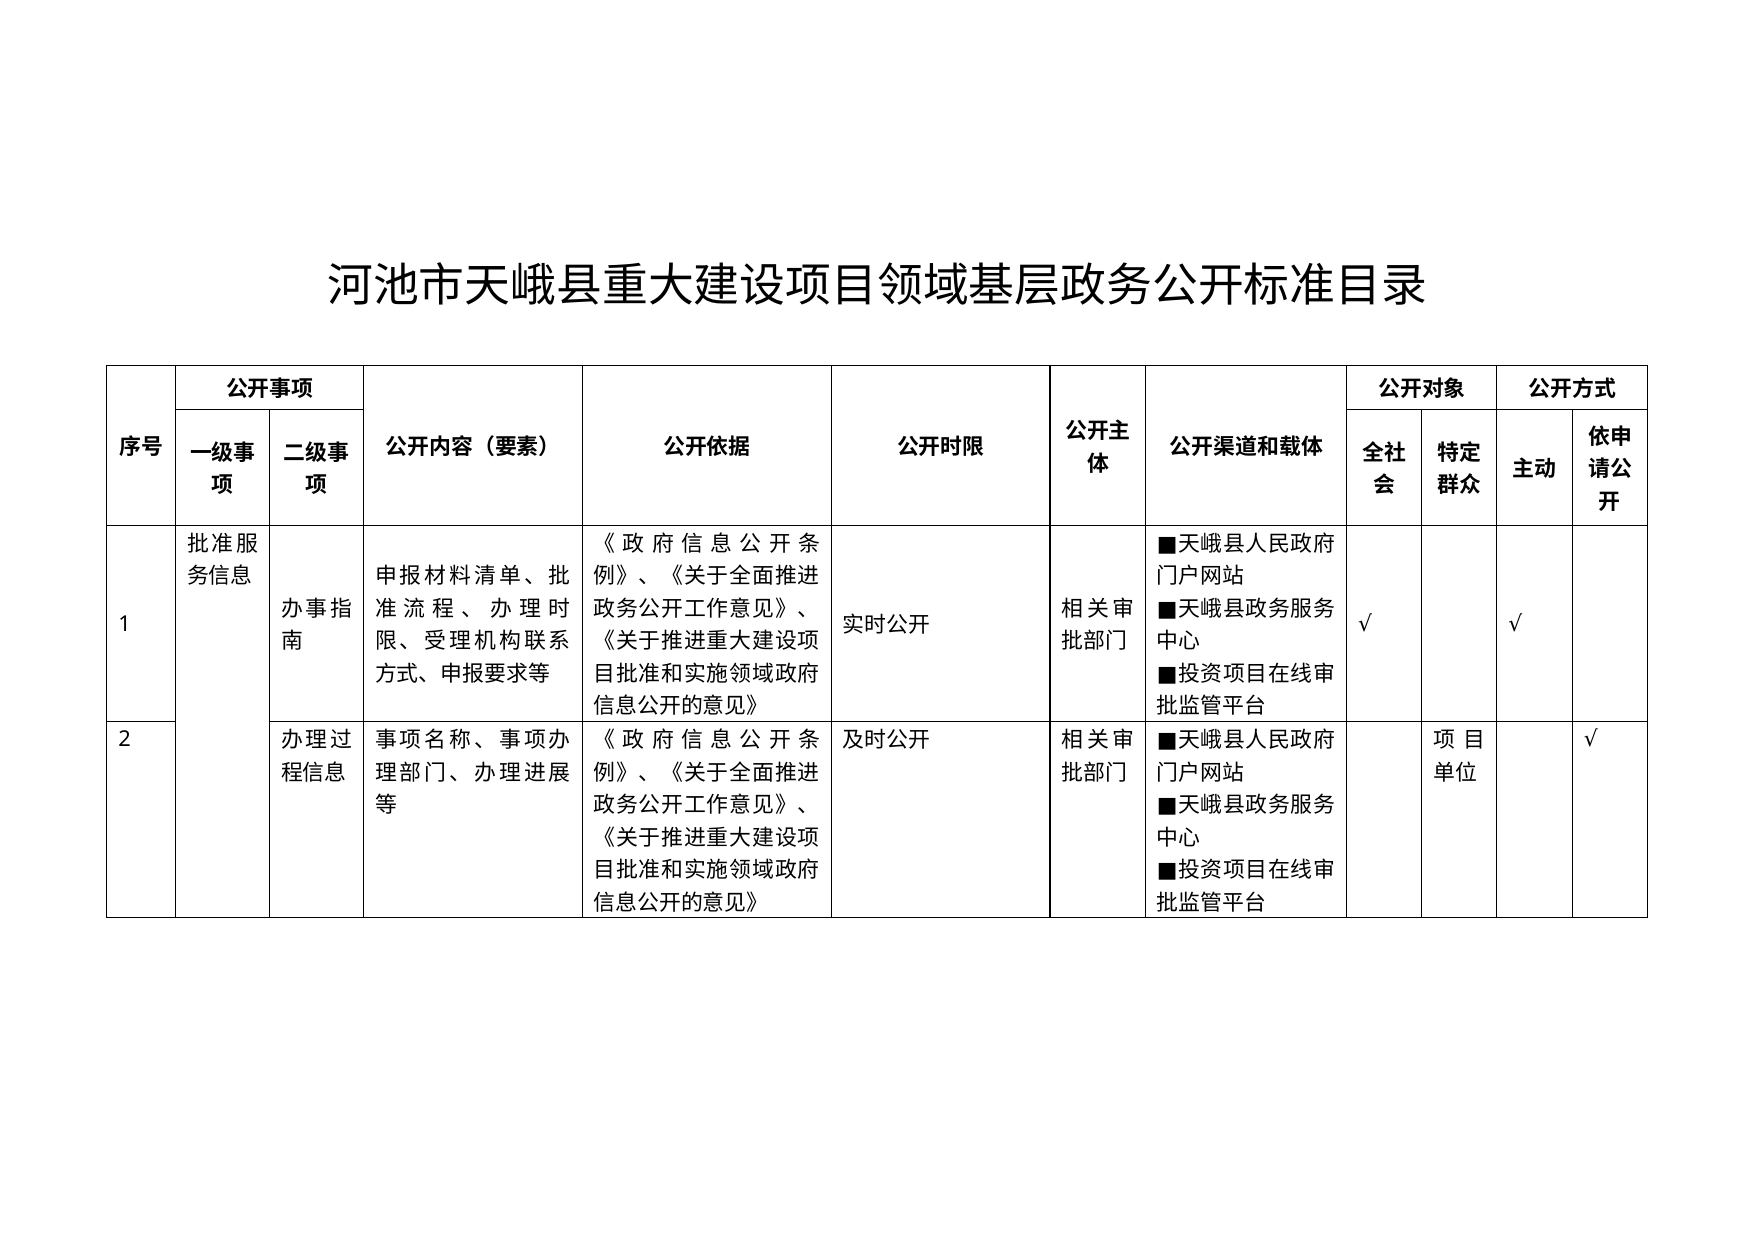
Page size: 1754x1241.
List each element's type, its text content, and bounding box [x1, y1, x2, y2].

table_cell [1347, 722, 1421, 917]
table_cell 批准服务信息 [176, 526, 269, 917]
table_cell 办理过程信息 [270, 722, 363, 917]
subtitle 河池市天峨县重大建设项目领域基层政务公开标准目录 [150, 233, 1604, 331]
table_cell 全社会 [1347, 410, 1421, 524]
table_header 公开主体 [1051, 366, 1145, 524]
table_header 公开渠道和载体 [1146, 366, 1346, 524]
table_cell ■天峨县人民政府门户网站 ■天峨县政务服务中心 ■投资项目在线审批监管平台 [1146, 526, 1346, 721]
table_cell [583, 722, 831, 917]
table_cell 一级事项 [176, 410, 269, 524]
table_cell 办事指南 [270, 526, 363, 721]
table_header 公开对象 [1347, 366, 1496, 409]
table_cell 事项名称、事项办理部门、办理进展等 [364, 722, 582, 917]
table_cell √ [1573, 722, 1647, 917]
table_cell 《政府信息公开条例》、《关于全面推进政务公开工作意见》、《关于推进重大建设项目批准和实施领域政府信息公开的意见》 [583, 526, 831, 721]
table_cell 特定群众 [1422, 410, 1496, 524]
table_cell 相关审批部门 [1051, 526, 1145, 721]
table_cell [1497, 722, 1572, 917]
table_header 公开事项 [176, 366, 363, 409]
table_cell 1 [107, 526, 175, 721]
table_cell 实时公开 [832, 526, 1049, 721]
table_cell 相关审批部门 [1051, 722, 1145, 917]
table_cell [1422, 526, 1496, 721]
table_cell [1146, 722, 1346, 917]
table_cell √ [1497, 526, 1572, 721]
table_header 公开内容（要素） [364, 366, 582, 524]
table_header 公开时限 [832, 366, 1049, 524]
table_cell 二级事项 [270, 410, 363, 524]
table_cell 及时公开 [832, 722, 1049, 917]
table_header 公开方式 [1497, 366, 1647, 409]
table_header 公开依据 [583, 366, 831, 524]
table_cell [1573, 526, 1647, 721]
table_cell √ [1347, 526, 1421, 721]
table_header 序号 [107, 366, 175, 524]
table_cell 依申请公开 [1573, 410, 1647, 524]
table_cell 主动 [1497, 410, 1572, 524]
table_cell 申报材料清单、批准流程、办理时限、受理机构联系方式、申报要求等 [364, 526, 582, 721]
table_cell 项目单位 [1422, 722, 1496, 917]
table_cell 2 [107, 722, 175, 917]
